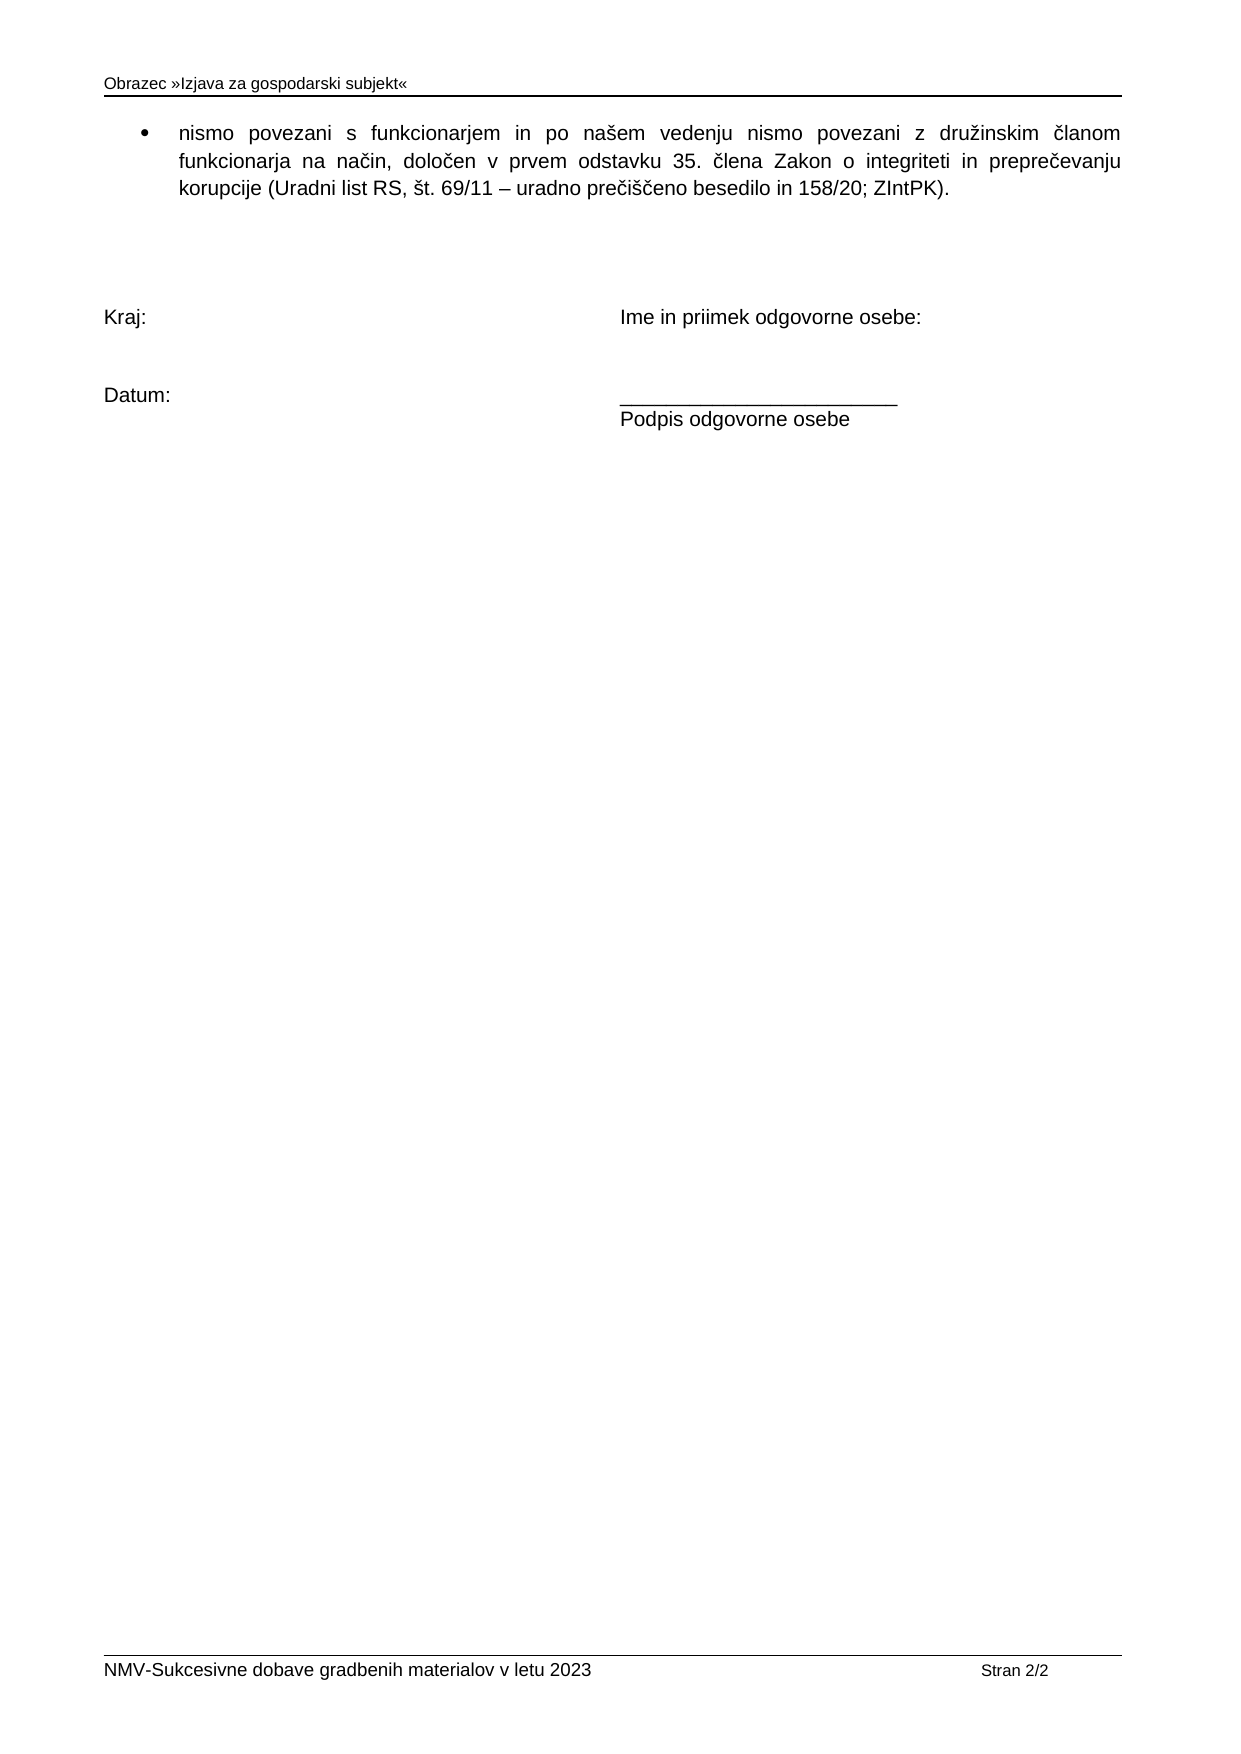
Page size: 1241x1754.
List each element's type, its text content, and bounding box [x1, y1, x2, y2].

list nismo povezani s funkcionarjem in po našem vedenju nismo povezani z družinskim članom funkcionarja na način, določen v prvem odstavku 35. člena Zakon o integriteti in preprečevanju korupcije (Uradni list RS, št. 69/11 – uradno prečiščeno besedilo in 158/20; ZIntPK). [141, 118, 1122, 199]
text Kraj: Ime in priimek odgovorne osebe: [103, 302, 1122, 329]
text Podpis odgovorne osebe [546, 407, 1122, 431]
text Datum: ________________________ [103, 380, 1122, 407]
